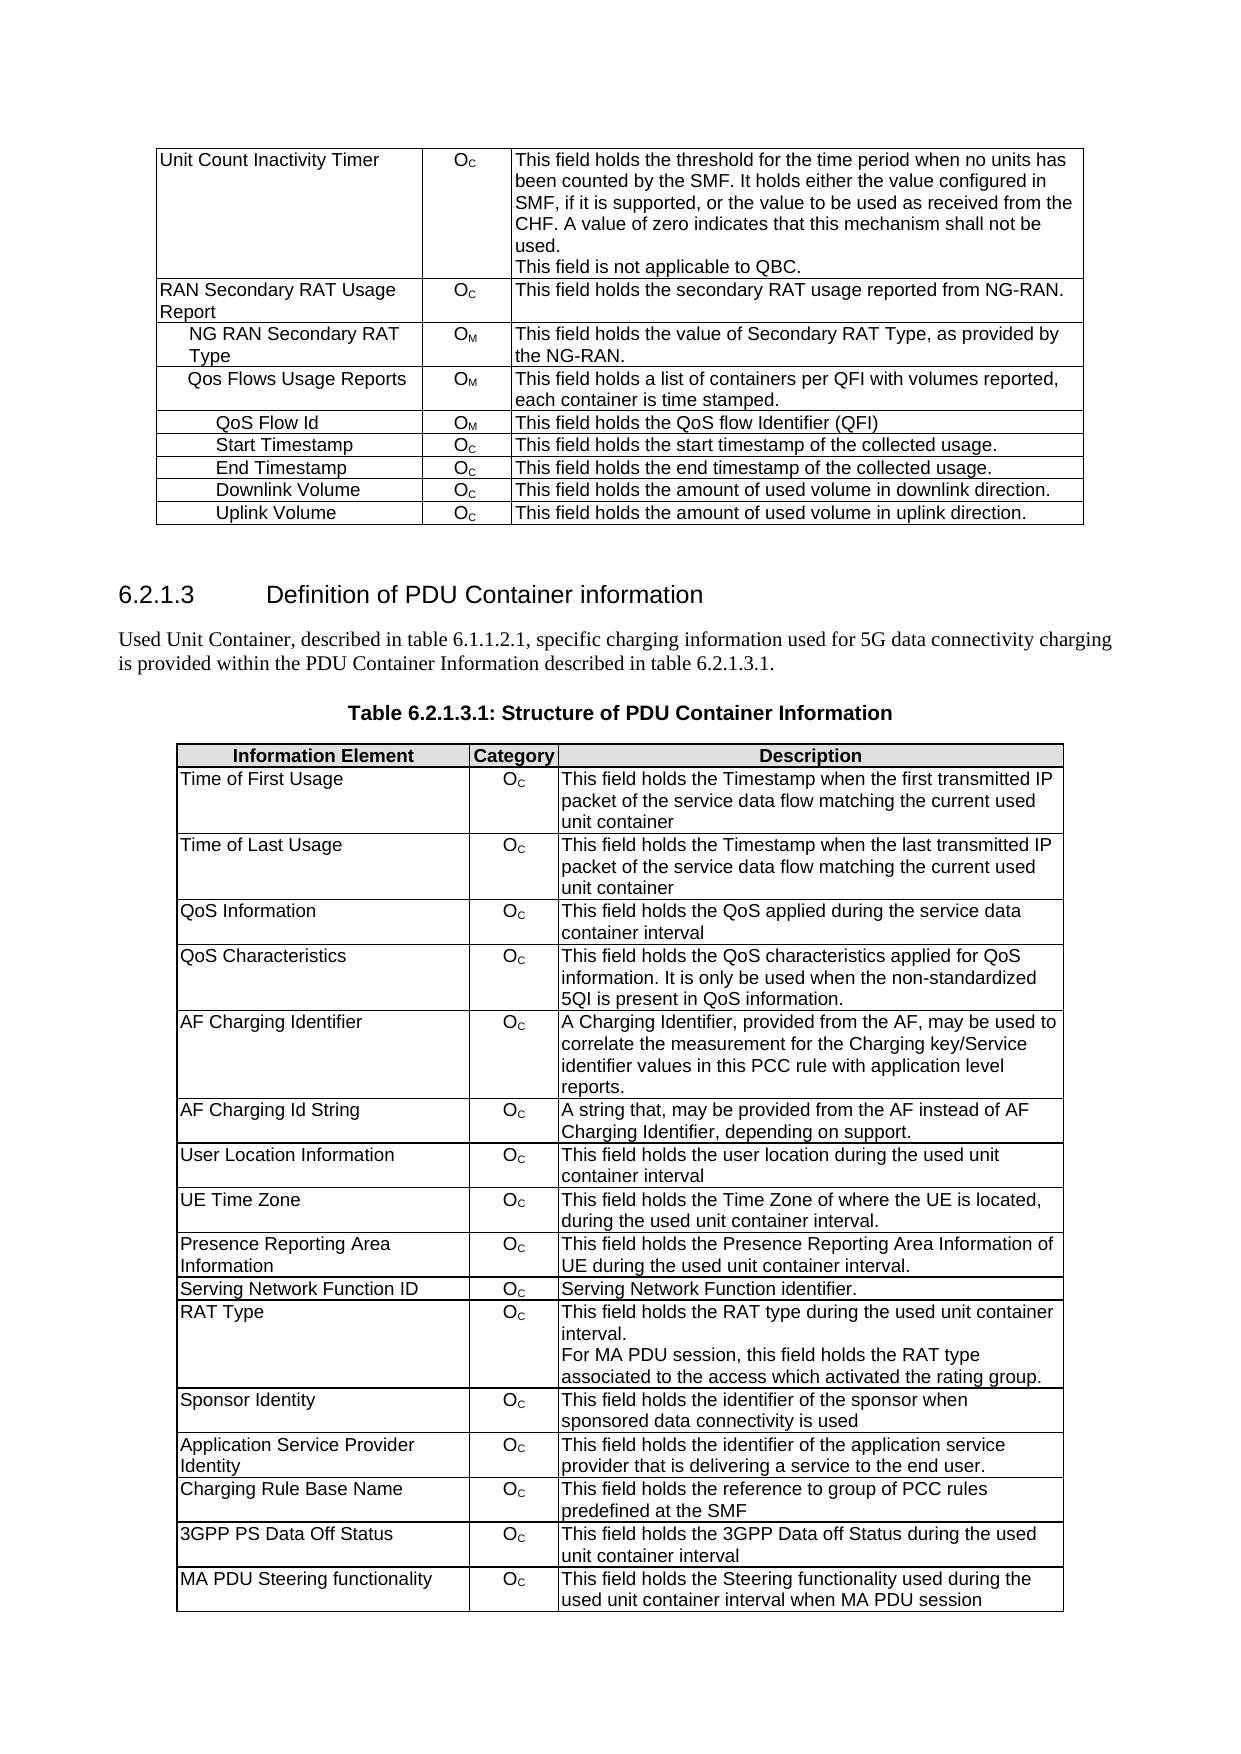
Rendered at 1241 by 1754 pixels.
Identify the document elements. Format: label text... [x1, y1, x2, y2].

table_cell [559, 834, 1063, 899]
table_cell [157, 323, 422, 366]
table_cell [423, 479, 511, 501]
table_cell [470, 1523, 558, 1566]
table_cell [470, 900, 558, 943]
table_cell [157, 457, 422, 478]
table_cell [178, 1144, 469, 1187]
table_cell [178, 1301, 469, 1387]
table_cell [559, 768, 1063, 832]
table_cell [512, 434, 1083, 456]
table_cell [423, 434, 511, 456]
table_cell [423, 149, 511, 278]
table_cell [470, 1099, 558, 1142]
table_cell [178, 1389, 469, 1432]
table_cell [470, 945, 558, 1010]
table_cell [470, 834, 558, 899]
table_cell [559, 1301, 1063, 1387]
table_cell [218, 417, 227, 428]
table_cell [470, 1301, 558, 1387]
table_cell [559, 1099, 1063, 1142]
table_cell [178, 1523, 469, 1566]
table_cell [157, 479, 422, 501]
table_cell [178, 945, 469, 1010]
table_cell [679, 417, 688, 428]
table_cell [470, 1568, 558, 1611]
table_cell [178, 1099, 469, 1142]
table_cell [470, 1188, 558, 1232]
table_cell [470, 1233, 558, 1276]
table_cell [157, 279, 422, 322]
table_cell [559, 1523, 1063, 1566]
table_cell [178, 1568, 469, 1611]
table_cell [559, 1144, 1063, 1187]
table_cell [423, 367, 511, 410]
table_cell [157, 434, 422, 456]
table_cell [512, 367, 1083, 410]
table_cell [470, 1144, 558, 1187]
text Used Unit Container, described in table 6.1.1.2.1, specific charging information used for 5G data connectivity charging is provided within the PDU Container Information described in table 6.2.1.3.1. [118, 627, 1122, 675]
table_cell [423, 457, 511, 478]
text Table 6.2.1.3.1: Structure of PDU Container Information [118, 700, 1122, 724]
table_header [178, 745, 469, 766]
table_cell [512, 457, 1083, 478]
subtitle 6.2.1.3 Definition of PDU Container information [118, 580, 1122, 608]
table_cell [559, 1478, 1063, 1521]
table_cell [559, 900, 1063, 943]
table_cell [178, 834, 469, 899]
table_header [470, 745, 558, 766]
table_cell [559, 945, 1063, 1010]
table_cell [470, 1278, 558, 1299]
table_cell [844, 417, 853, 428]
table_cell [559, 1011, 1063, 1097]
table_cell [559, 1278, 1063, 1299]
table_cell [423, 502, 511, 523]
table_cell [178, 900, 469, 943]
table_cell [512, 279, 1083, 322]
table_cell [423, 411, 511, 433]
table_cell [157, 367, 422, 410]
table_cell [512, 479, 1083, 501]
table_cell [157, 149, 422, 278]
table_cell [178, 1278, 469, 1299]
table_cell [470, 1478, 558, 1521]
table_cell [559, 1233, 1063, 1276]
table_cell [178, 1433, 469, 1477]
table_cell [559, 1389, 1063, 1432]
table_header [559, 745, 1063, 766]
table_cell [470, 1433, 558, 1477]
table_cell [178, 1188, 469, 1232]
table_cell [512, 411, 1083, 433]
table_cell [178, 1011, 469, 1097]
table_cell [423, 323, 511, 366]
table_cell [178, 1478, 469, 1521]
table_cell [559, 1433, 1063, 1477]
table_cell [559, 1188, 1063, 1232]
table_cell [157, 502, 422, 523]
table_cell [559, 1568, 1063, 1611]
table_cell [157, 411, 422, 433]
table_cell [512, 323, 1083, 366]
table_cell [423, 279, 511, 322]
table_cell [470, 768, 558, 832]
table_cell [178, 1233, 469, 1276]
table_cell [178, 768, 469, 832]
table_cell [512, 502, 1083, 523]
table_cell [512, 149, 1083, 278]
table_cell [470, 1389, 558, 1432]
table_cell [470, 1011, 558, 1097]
